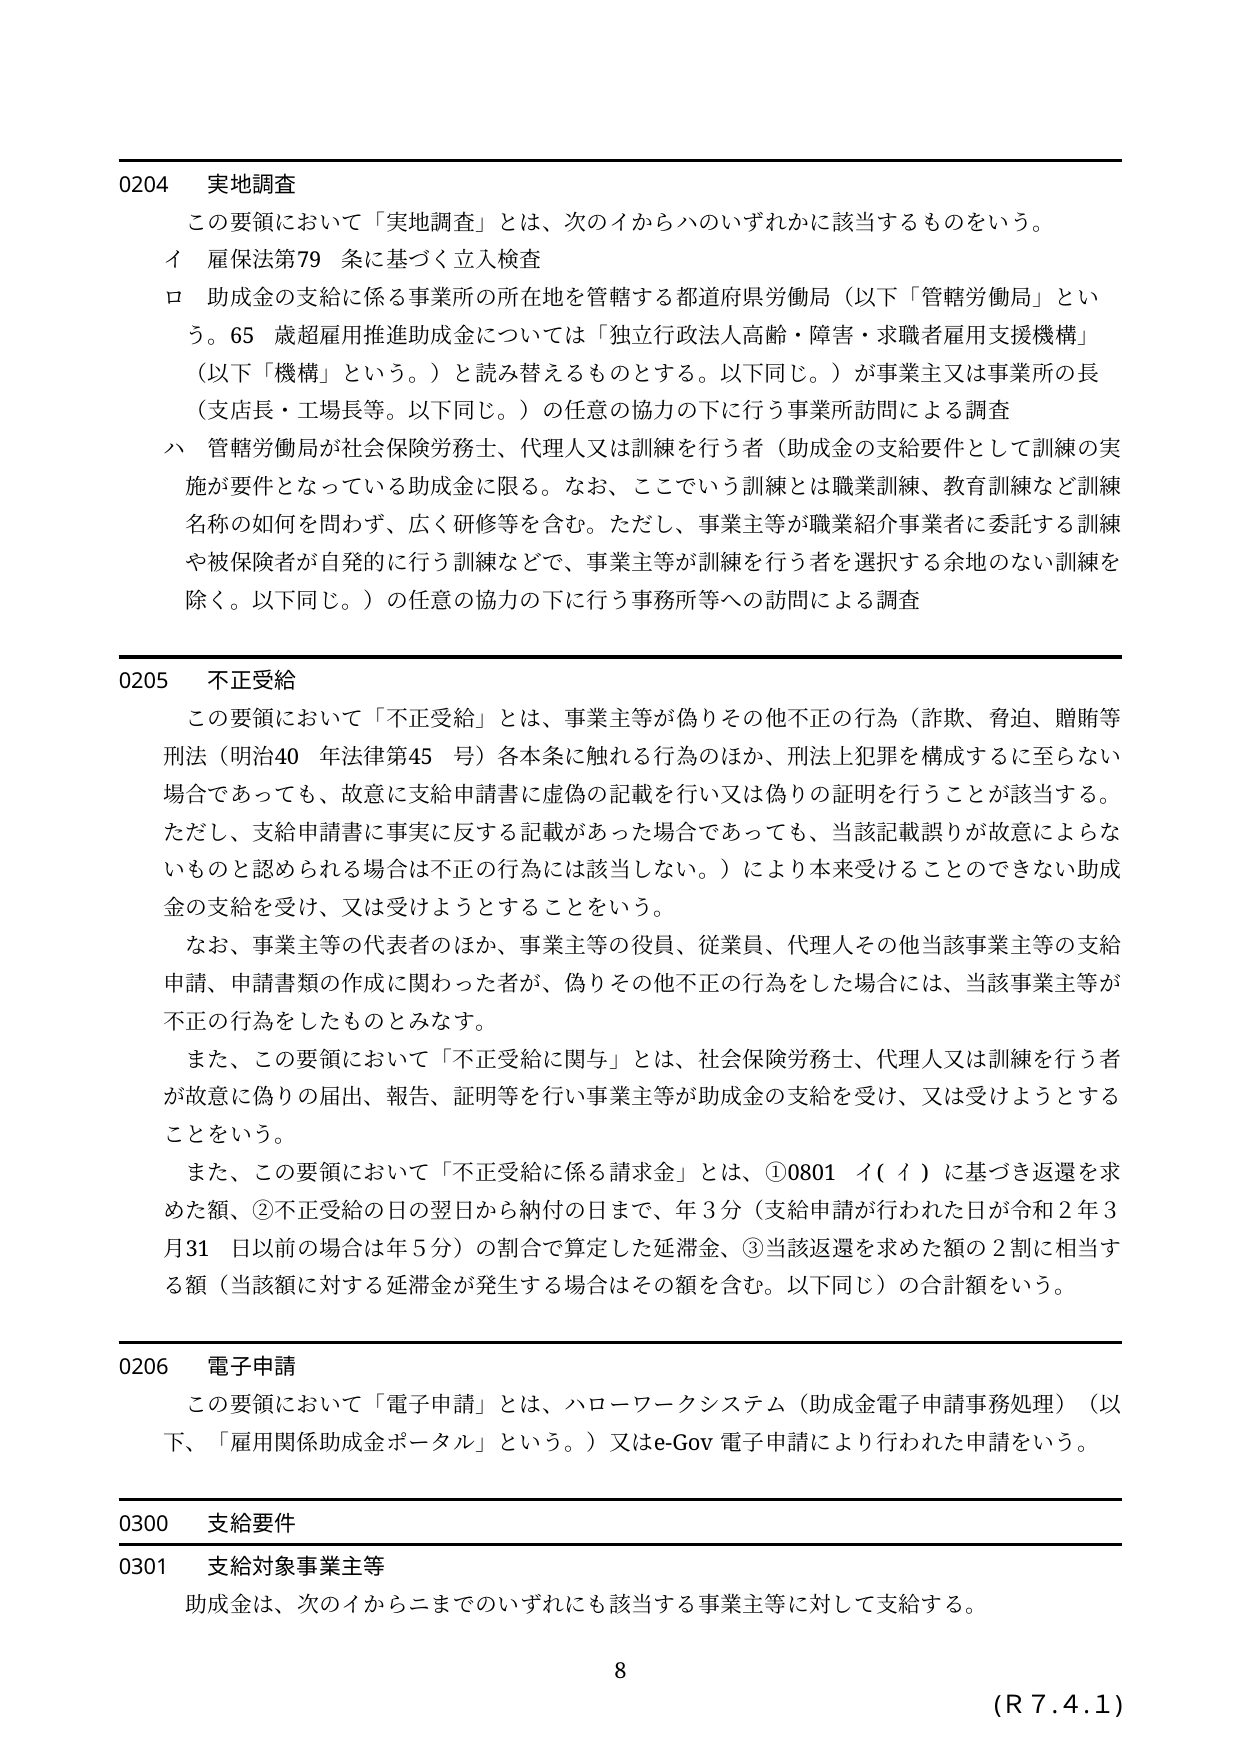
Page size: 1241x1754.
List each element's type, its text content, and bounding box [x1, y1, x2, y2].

text 助成金は、次のイからニまでのいずれにも該当する事業主等に対して支給する。 [163, 1584, 1122, 1621]
text 0301 支給対象事業主等 [118, 1546, 1122, 1584]
text ロ 助成金の支給に係る事業所の所在地を管轄する都道府県労働局（以下「管轄労働局」という。65歳超雇用推進助成金については「独立行政法人高齢・障害・求職者雇用支援機構」（以下「機構」という。）と読み替えるものとする。以下同じ。）が事業主又は事業所の長（支店長・工場長等。以下同じ。）の任意の協力の下に行う事業所訪問による調査 [163, 277, 1122, 428]
text また、この要領において「不正受給に係る請求金」とは、①0801イ(ｲ)に基づき返還を求めた額、②不正受給の日の翌日から納付の日まで、年３分（支給申請が行われた日が令和２年３月31日以前の場合は年５分）の割合で算定した延滞金、③当該返還を求めた額の２割に相当する額（当該額に対する延滞金が発生する場合はその額を含む。以下同じ）の合計額をいう。 [163, 1152, 1122, 1303]
text 0205 不正受給 [118, 656, 1122, 698]
text この要領において「電子申請」とは、ハローワークシステム（助成金電子申請事務処理）（以下、「雇用関係助成金ポータル」という。）又はe-Gov電子申請により行われた申請をいう。 [118, 1384, 1122, 1460]
text ハ 管轄労働局が社会保険労務士、代理人又は訓練を行う者（助成金の支給要件として訓練の実施が要件となっている助成金に限る。なお、ここでいう訓練とは職業訓練、教育訓練など訓練名称の如何を問わず、広く研修等を含む。ただし、事業主等が職業紹介事業者に委託する訓練や被保険者が自発的に行う訓練などで、事業主等が訓練を行う者を選択する余地のない訓練を除く。以下同じ。）の任意の協力の下に行う事務所等への訪問による調査 [163, 428, 1122, 617]
text 0206 電子申請 [118, 1342, 1122, 1384]
text また、この要領において「不正受給に関与」とは、社会保険労務士、代理人又は訓練を行う者が故意に偽りの届出、報告、証明等を行い事業主等が助成金の支給を受け、又は受けようとすることをいう。 [163, 1039, 1122, 1152]
text この要領において「不正受給」とは、事業主等が偽りその他不正の行為（詐欺、脅迫、贈賄等刑法（明治40年法律第45号）各本条に触れる行為のほか、刑法上犯罪を構成するに至らない場合であっても、故意に支給申請書に虚偽の記載を行い又は偽りの証明を行うことが該当する。ただし、支給申請書に事実に反する記載があった場合であっても、当該記載誤りが故意によらないものと認められる場合は不正の行為には該当しない。）により本来受けることのできない助成金の支給を受け、又は受けようとすることをいう。 [163, 698, 1122, 925]
text 0300 支給要件 [118, 1499, 1122, 1546]
text イ 雇保法第79条に基づく立入検査 [163, 239, 1122, 277]
text なお、事業主等の代表者のほか、事業主等の役員、従業員、代理人その他当該事業主等の支給申請、申請書類の作成に関わった者が、偽りその他不正の行為をした場合には、当該事業主等が不正の行為をしたものとみなす。 [163, 925, 1122, 1039]
text この要領において「実地調査」とは、次のイからハのいずれかに該当するものをいう。 [163, 202, 1122, 239]
text 0204 実地調査 [118, 160, 1122, 202]
